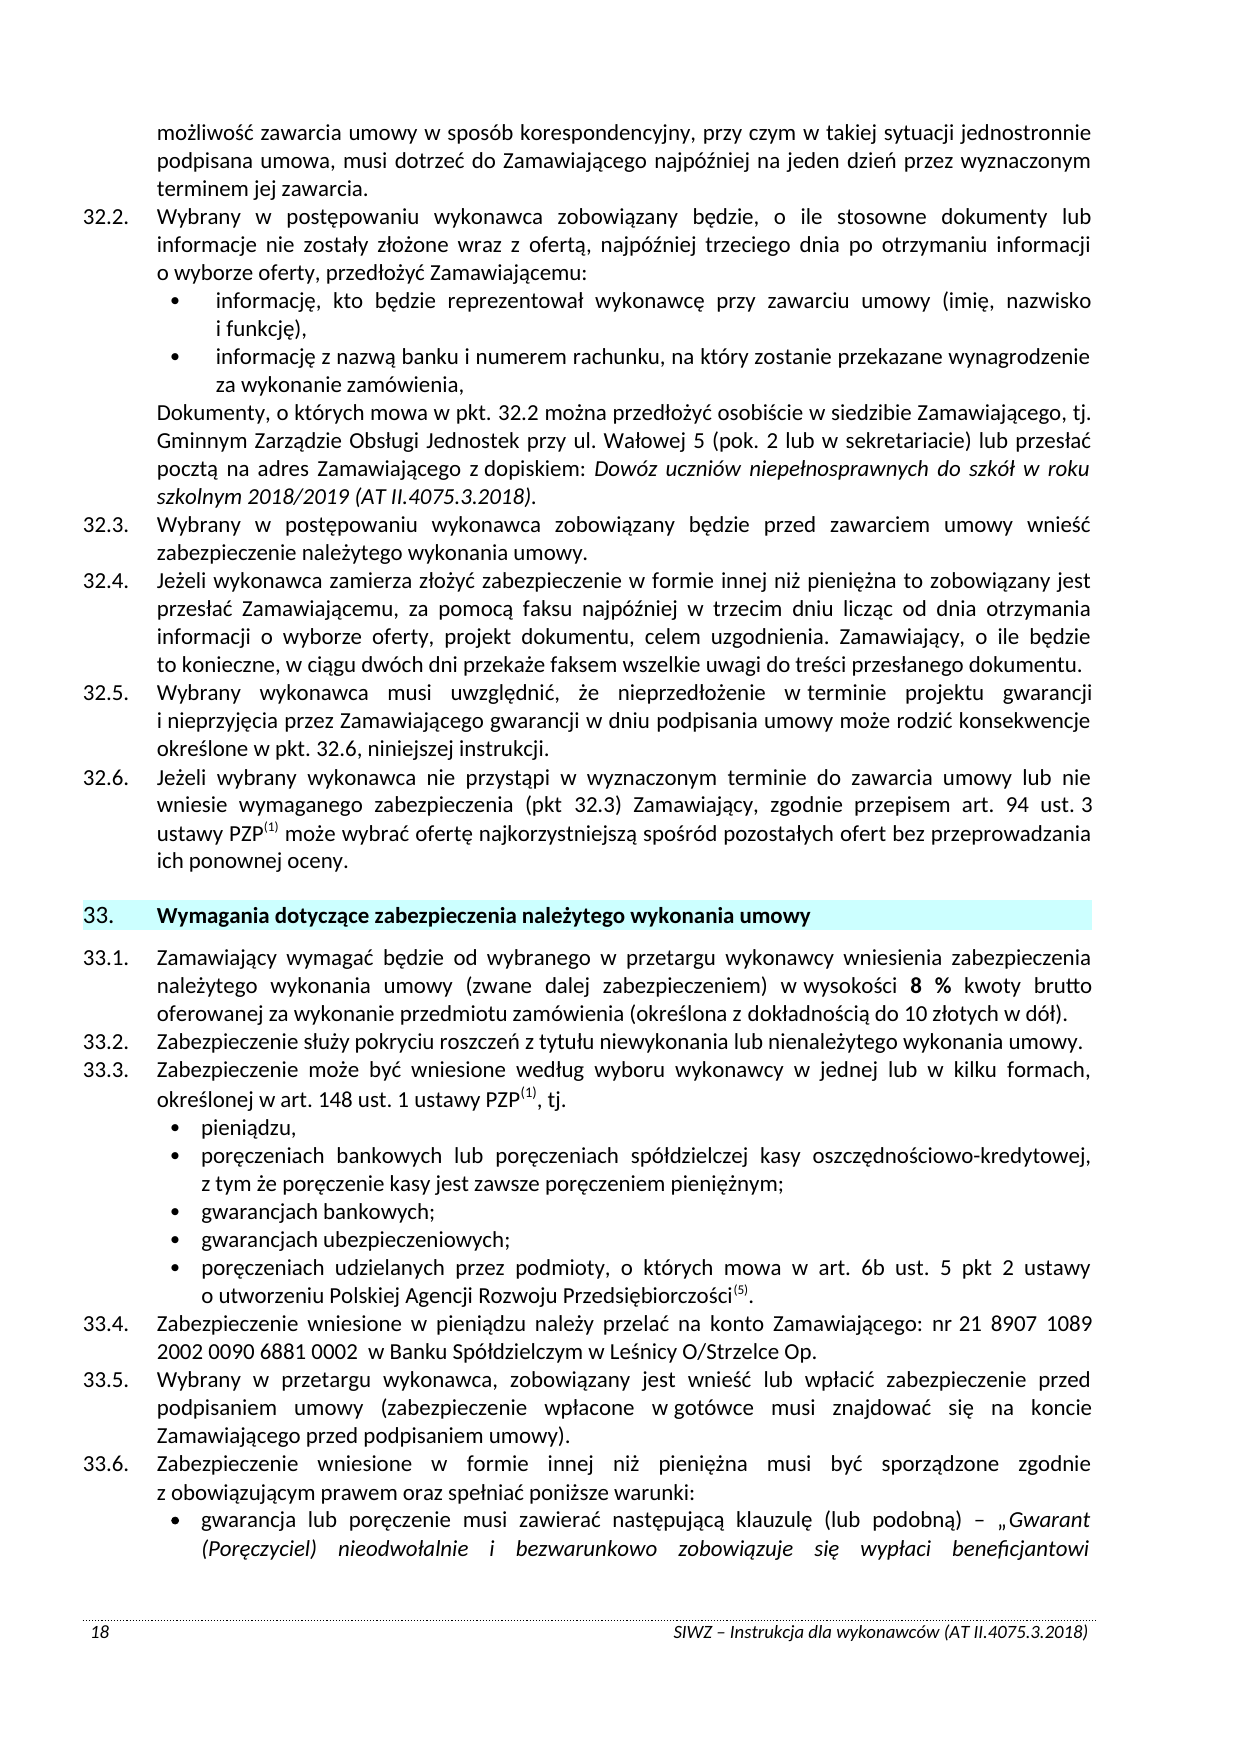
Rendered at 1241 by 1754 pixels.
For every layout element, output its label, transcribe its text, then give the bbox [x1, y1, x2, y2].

text Wymagania dotyczące zabezpieczenia należytego wykonania umowy [83, 900, 1092, 930]
list Jeżeli wykonawca zamierza złożyć zabezpieczenie w formie innej niż pieniężna to zobowiązany jest przesłać Zamawiającemu, za pomocą faksu najpóźniej w trzecim dniu licząc od dnia otrzymania informacji o wyborze oferty, projekt dokumentu, celem uzgodnienia. Zamawiający, o ile będzie to konieczne, w ciągu dwóch dni przekaże faksem wszelkie uwagi do treści przesłanego dokumentu. [83, 566, 1092, 678]
list Wybrany w postępowaniu wykonawca zobowiązany będzie przed zawarciem umowy wnieść zabezpieczenie należytego wykonania umowy. [83, 510, 1092, 566]
list Zabezpieczenie wniesione w formie innej niż pieniężna musi być sporządzone zgodnie z obowiązującym prawem oraz spełniać poniższe warunki: [83, 1449, 1092, 1506]
list Zabezpieczenie może być wniesione według wyboru wykonawcy w jednej lub w kilku formach, określonej w art. 148 ust. 1 ustawy PZP(1), tj. [83, 1055, 1092, 1113]
list gwarancjach bankowych; [171, 1197, 1092, 1225]
list Zabezpieczenie wniesione w pieniądzu należy przelać na konto Zamawiającego: nr 21 8907 1089 2002 0090 6881 0002 w Banku Spółdzielczym w Leśnicy O/Strzelce Op. [83, 1309, 1092, 1366]
list Wybrany w postępowaniu wykonawca zobowiązany będzie, o ile stosowne dokumenty lub informacje nie zostały złożone wraz z ofertą, najpóźniej trzeciego dnia po otrzymaniu informacji o wyborze oferty, przedłożyć Zamawiającemu: [83, 202, 1092, 286]
list Dokumenty, o których mowa w pkt. 32.2 można przedłożyć osobiście w siedzibie Zamawiającego, tj. Gminnym Zarządzie Obsługi Jednostek przy ul. Wałowej 5 (pok. 2 lub w sekretariacie) lub przesłać pocztą na adres Zamawiającego z dopiskiem: Dowóz uczniów niepełnosprawnych do szkół w roku szkolnym 2018/2019 (AT II.4075.3.2018). [157, 398, 1092, 510]
list Zamawiający wymagać będzie od wybranego w przetargu wykonawcy wniesienia zabezpieczenia należytego wykonania umowy (zwane dalej zabezpieczeniem) w wysokości 8 % kwoty brutto oferowanej za wykonanie przedmiotu zamówienia (określona z dokładnością do 10 złotych w dół). [83, 943, 1092, 1027]
list pieniądzu, [171, 1113, 1092, 1141]
list gwarancjach ubezpieczeniowych; [171, 1225, 1092, 1253]
list Zabezpieczenie służy pokryciu roszczeń z tytułu niewykonania lub nienależytego wykonania umowy. [83, 1027, 1092, 1055]
list informację, kto będzie reprezentował wykonawcę przy zawarciu umowy (imię, nazwisko i funkcję), [171, 286, 1092, 342]
list poręczeniach bankowych lub poręczeniach spółdzielczej kasy oszczędnościowo-kredytowej, z tym że poręczenie kasy jest zawsze poręczeniem pieniężnym; [171, 1141, 1092, 1197]
list poręczeniach udzielanych przez podmioty, o których mowa w art. 6b ust. 5 pkt 2 ustawy o utworzeniu Polskiej Agencji Rozwoju Przedsiębiorczości(5). [171, 1253, 1092, 1309]
list informację z nazwą banku i numerem rachunku, na który zostanie przekazane wynagrodzenie za wykonanie zamówienia, [171, 342, 1092, 398]
list Wybrany w przetargu wykonawca, zobowiązany jest wnieść lub wpłacić zabezpieczenie przed podpisaniem umowy (zabezpieczenie wpłacone w gotówce musi znajdować się na koncie Zamawiającego przed podpisaniem umowy). [83, 1366, 1092, 1449]
list Wybrany wykonawca musi uwzględnić, że nieprzedłożenie w terminie projektu gwarancji i nieprzyjęcia przez Zamawiającego gwarancji w dniu podpisania umowy może rodzić konsekwencje określone w pkt. 32.6, niniejszej instrukcji. [83, 678, 1092, 763]
list Jeżeli wybrany wykonawca nie przystąpi w wyznaczonym terminie do zawarcia umowy lub nie wniesie wymaganego zabezpieczenia (pkt 32.3) Zamawiający, zgodnie przepisem art. 94 ust. 3 ustawy PZP(1) może wybrać ofertę najkorzystniejszą spośród pozostałych ofert bez przeprowadzania ich ponownej oceny. [83, 763, 1092, 875]
